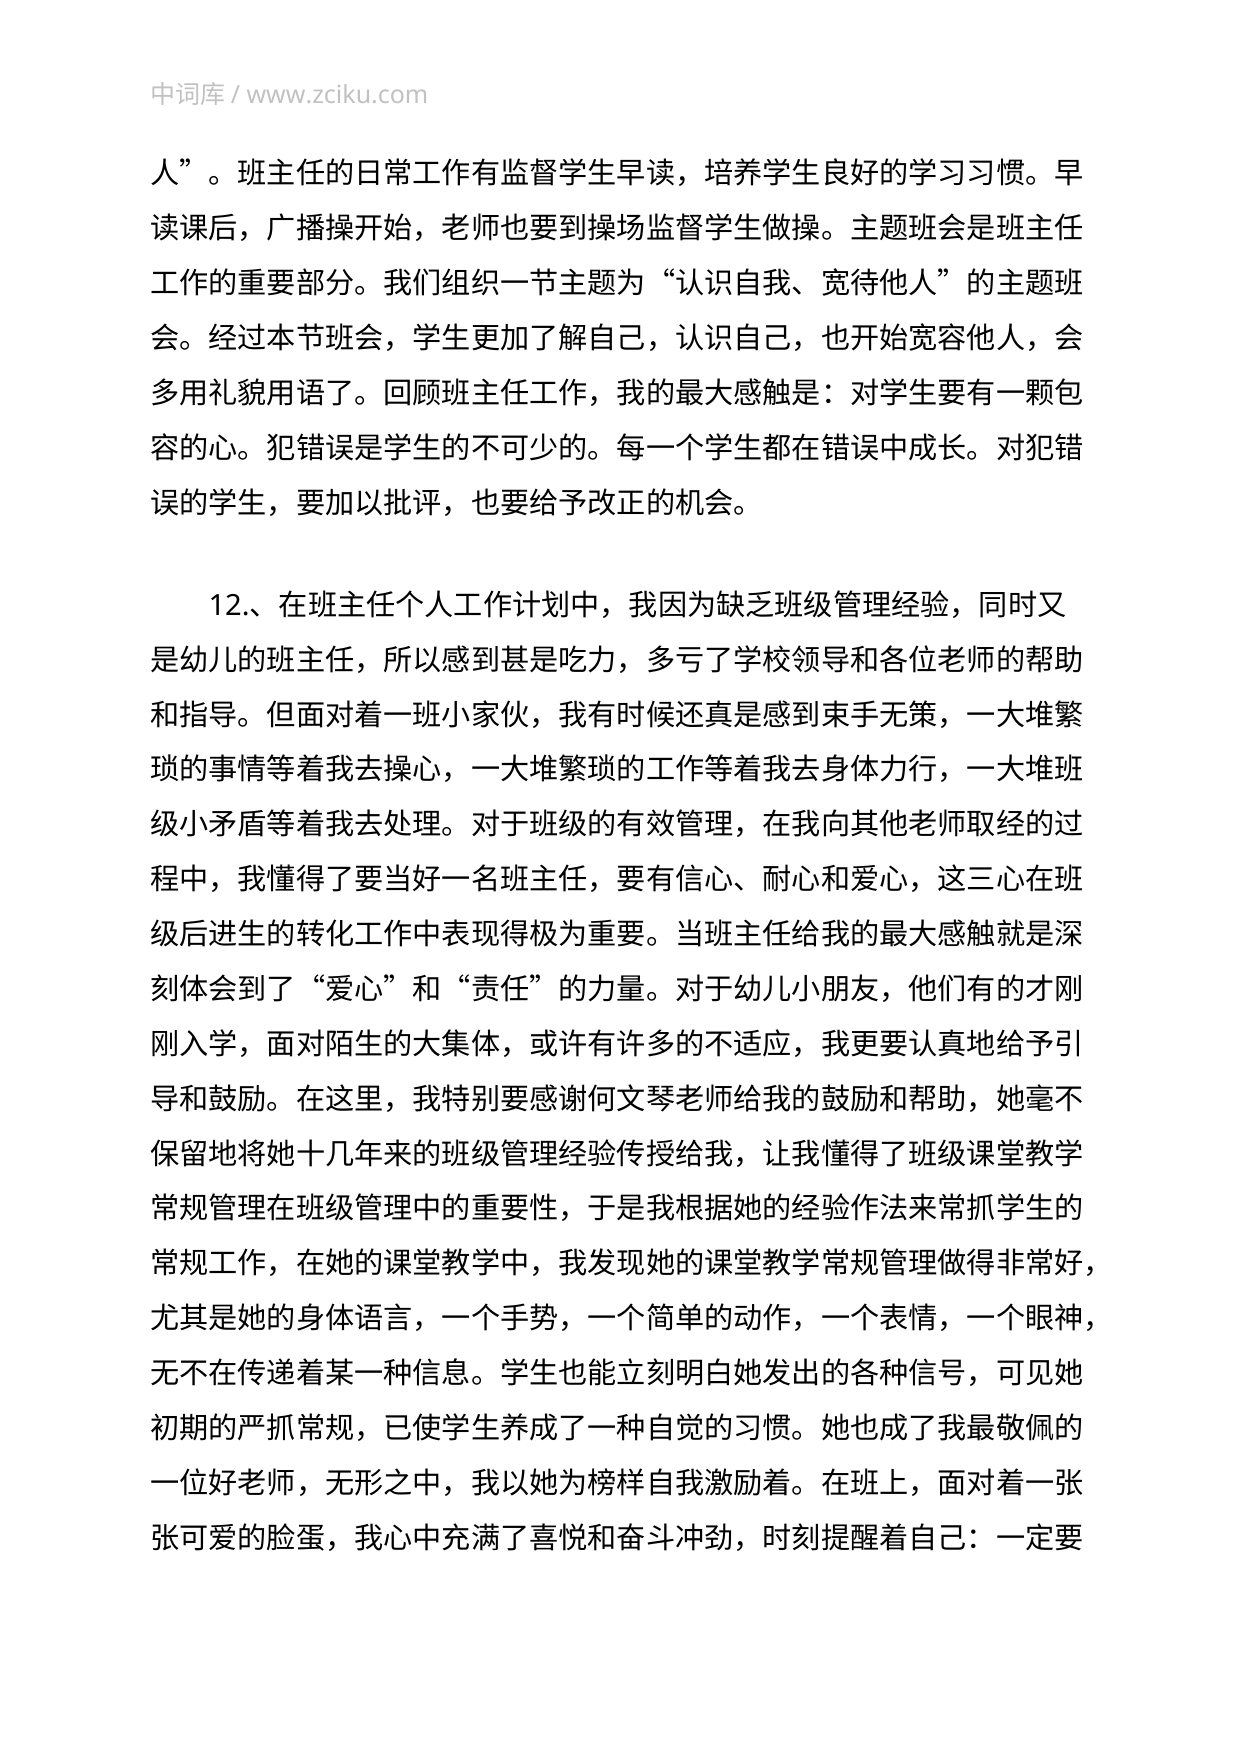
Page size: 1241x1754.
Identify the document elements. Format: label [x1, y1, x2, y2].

text [150, 581, 1090, 1557]
text [150, 150, 1090, 522]
